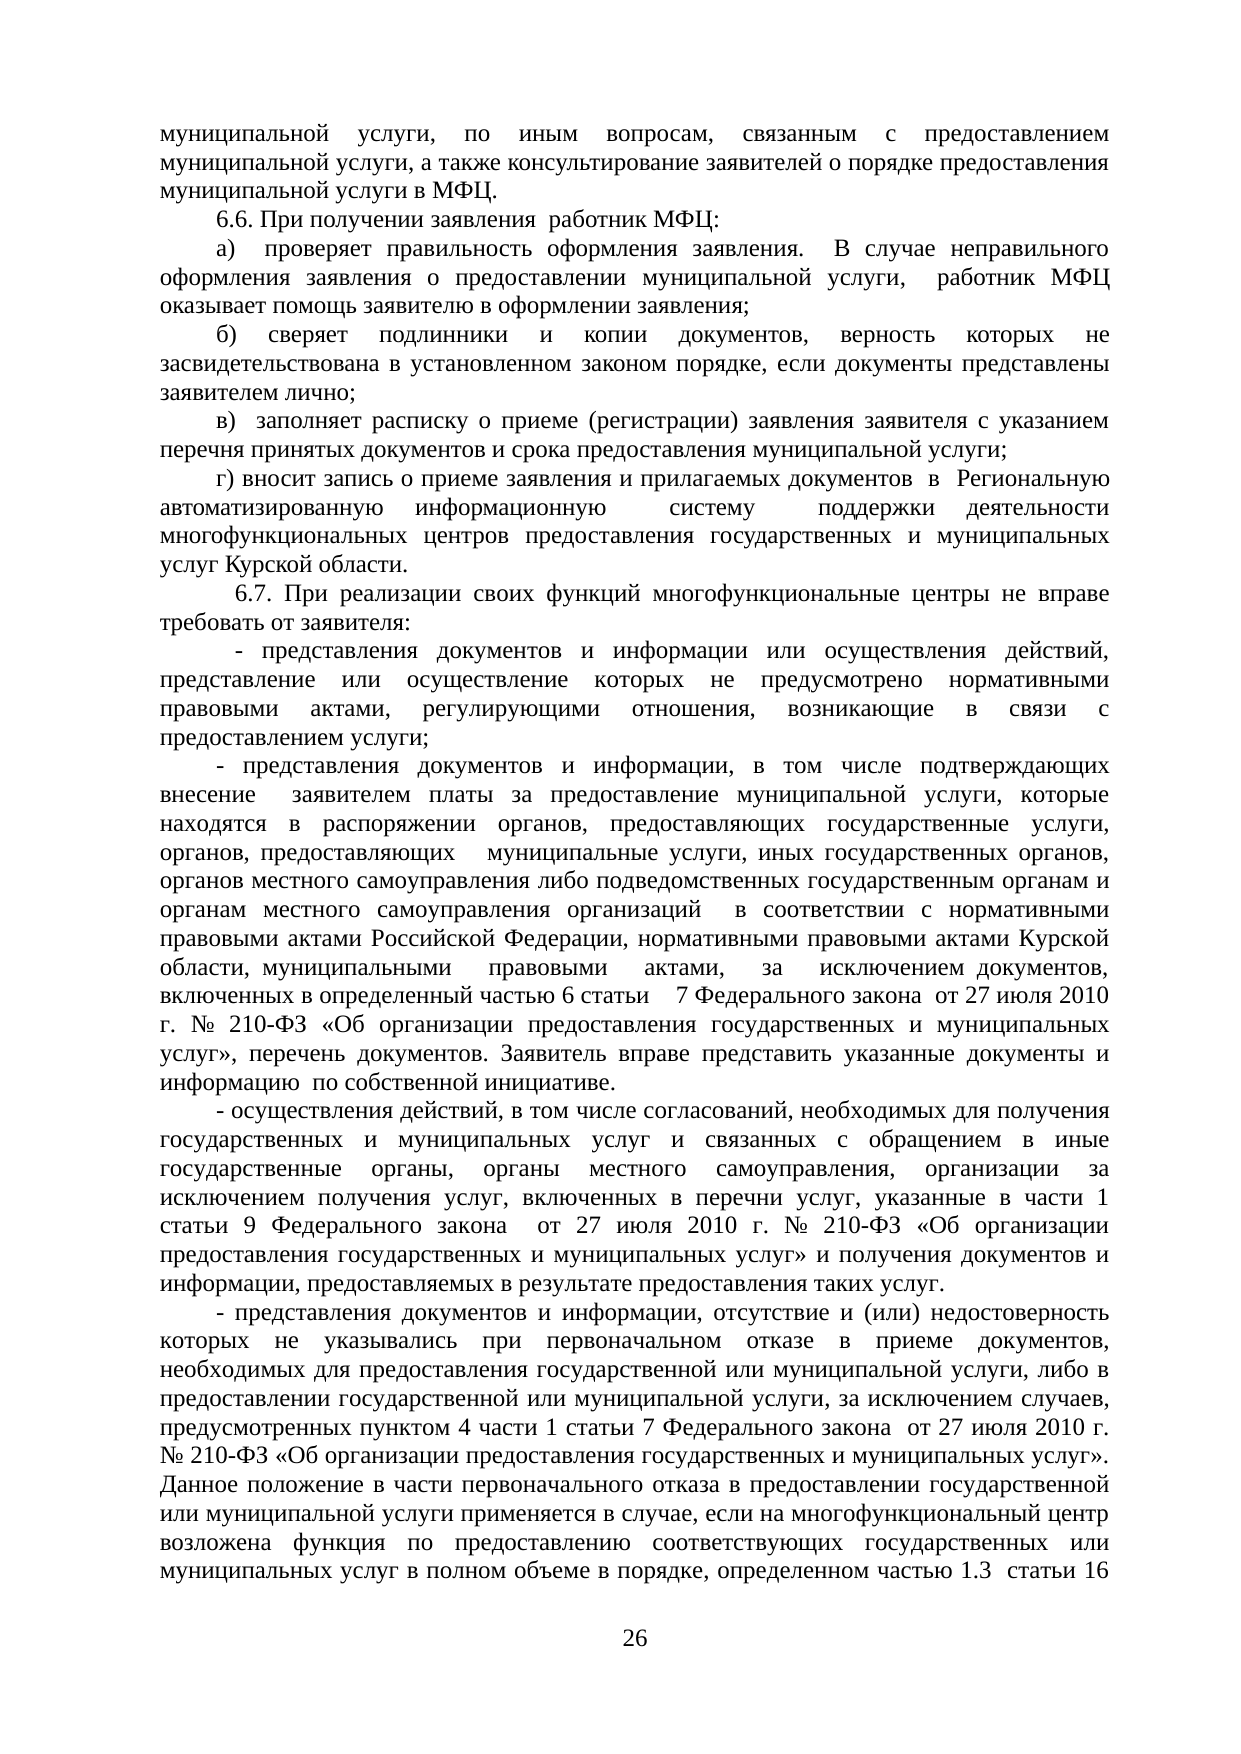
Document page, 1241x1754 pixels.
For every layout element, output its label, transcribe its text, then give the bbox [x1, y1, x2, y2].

text в) заполняет расписку о приеме (регистрации) заявления заявителя с указанием перечня принятых документов и срока предоставления муниципальной услуги; [159, 406, 1110, 463]
text б) сверяет подлинники и копии документов, верность которых не засвидетельствована в установленном законом порядке, если документы представлены заявителем лично; [159, 319, 1110, 406]
text - представления документов и информации или осуществления действий, представление или осуществление которых не предусмотрено нормативными правовыми актами, регулирующими отношения, возникающие в связи с предоставлением услуги; [159, 636, 1110, 751]
text - представления документов и информации, в том числе подтверждающих внесение заявителем платы за предоставление муниципальной услуги, которые находятся в распоряжении органов, предоставляющих государственные услуги, органов, предоставляющих муниципальные услуги, иных государственных органов, органов местного самоуправления либо подведомственных государственным органам и органам местного самоуправления организаций в соответствии с нормативными правовыми актами Российской Федерации, нормативными правовыми актами Курской области, муниципальными правовыми актами, за исключением документов, включенных в определенный частью 6 статьи 7 Федерального закона от 27 июля 2010 г. № 210-ФЗ «Об организации предоставления государственных и муниципальных услуг», перечень документов. Заявитель вправе представить указанные документы и информацию по собственной инициативе. [159, 751, 1110, 1096]
text 6.6. При получении заявления работник МФЦ: [159, 204, 1110, 233]
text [159, 118, 1110, 204]
text 6.7. При реализации своих функций многофункциональные центры не вправе требовать от заявителя: [159, 578, 1110, 636]
text - осуществления действий, в том числе согласований, необходимых для получения государственных и муниципальных услуг и связанных с обращением в иные государственные органы, органы местного самоуправления, организации за исключением получения услуг, включенных в перечни услуг, указанные в части 1 статьи 9 Федерального закона от 27 июля 2010 г. № 210-ФЗ «Об организации предоставления государственных и муниципальных услуг» и получения документов и информации, предоставляемых в результате предоставления таких услуг. [159, 1096, 1110, 1297]
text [159, 1297, 1110, 1584]
text г) вносит запись о приеме заявления и прилагаемых документов в Региональную автоматизированную информационную систему поддержки деятельности многофункциональных центров предоставления государственных и муниципальных услуг Курской области. [159, 463, 1110, 578]
text а) проверяет правильность оформления заявления. В случае неправильного оформления заявления о предоставлении муниципальной услуги, работник МФЦ оказывает помощь заявителю в оформлении заявления; [159, 233, 1110, 319]
